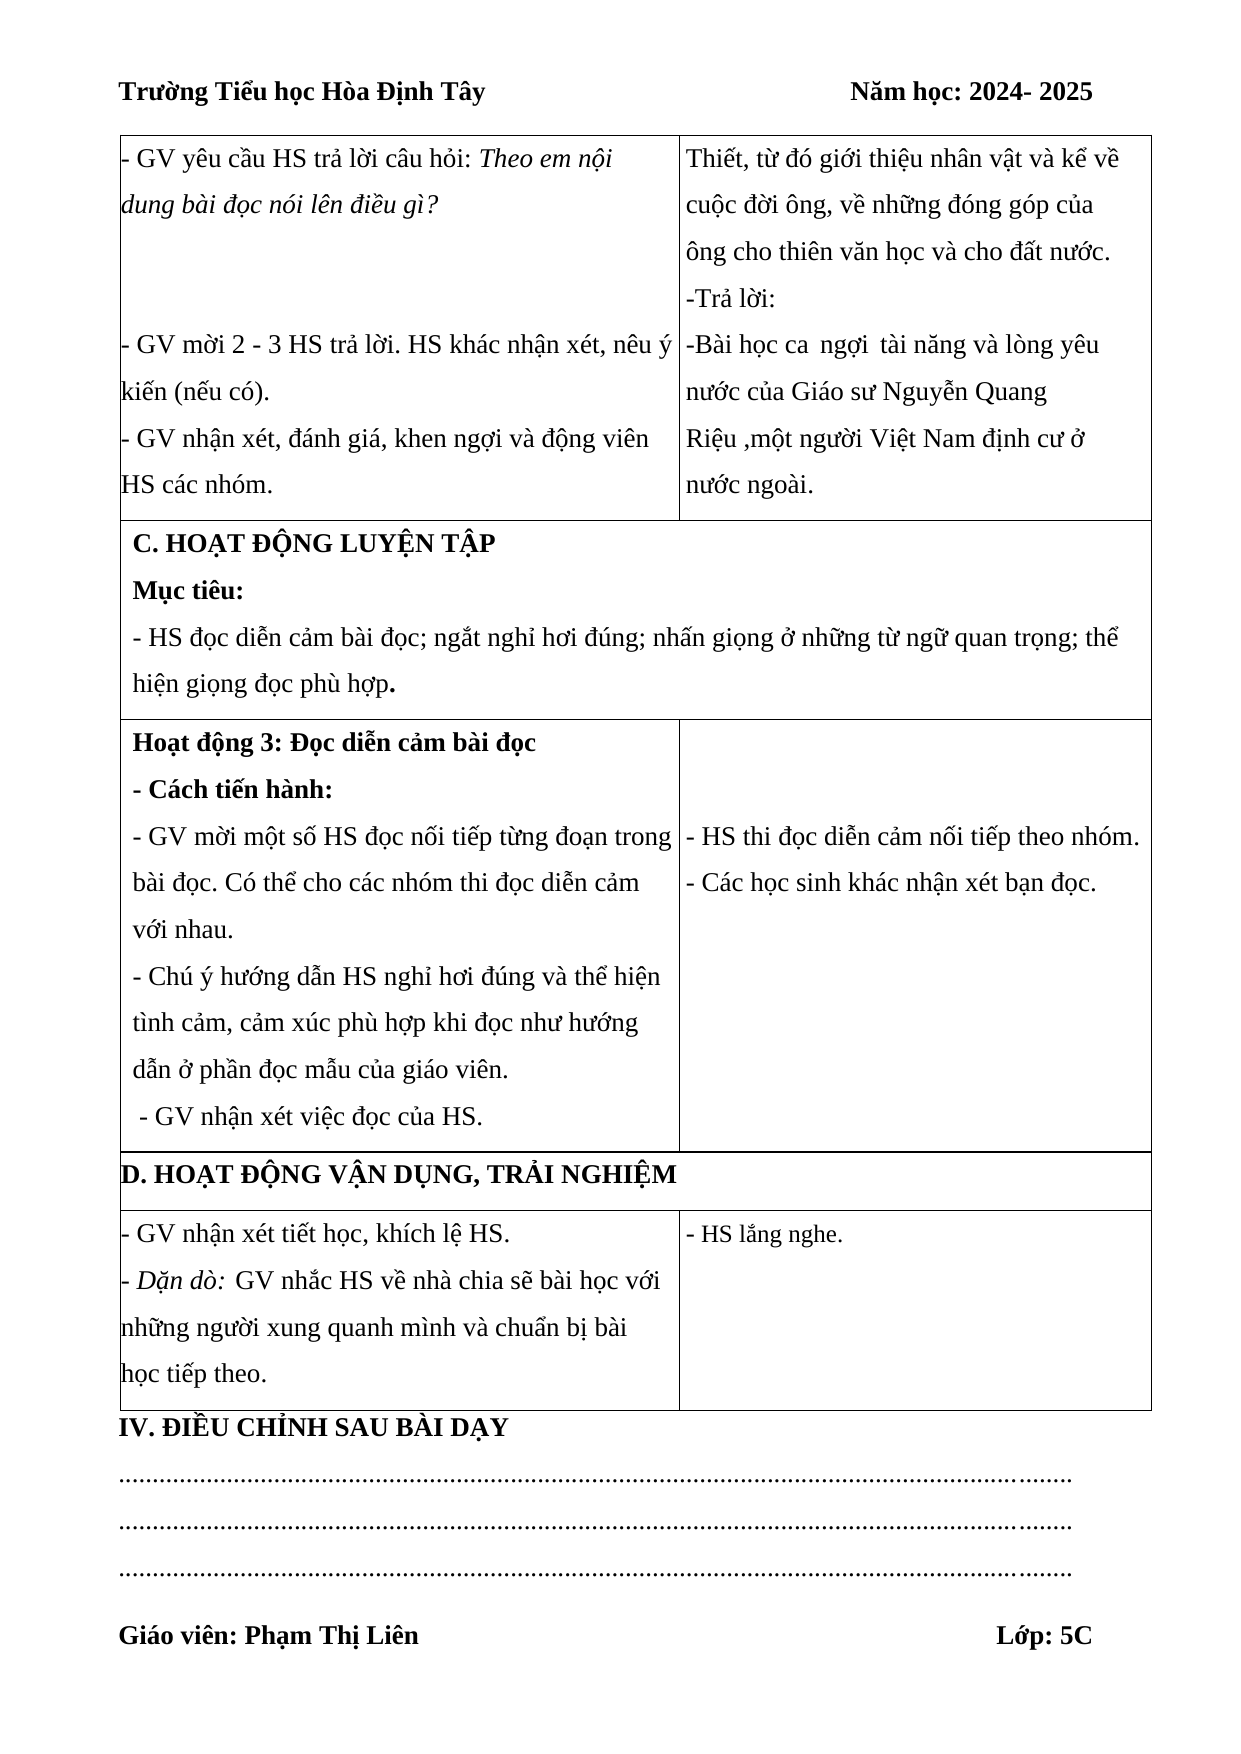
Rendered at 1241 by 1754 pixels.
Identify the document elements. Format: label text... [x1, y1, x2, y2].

list ............................................................................................................................................. [118, 1551, 1122, 1582]
table_cell - HS thi đọc diễn cảm nối tiếp theo nhóm. - Các học sinh khác nhận xét bạn đọc. [680, 720, 1151, 1151]
table_cell C. HOẠT ĐỘNG LUYỆN TẬP Mục tiêu: - HS đọc diễn cảm bài đọc; ngắt nghỉ hơi đúng; nhấn giọng ở những từ ngữ quan trọng; thể hiện giọng đọc phù hợp. [121, 521, 1151, 719]
table_cell - GV nhận xét tiết học, khích lệ HS. - Dặn dò: GV nhắc HS về nhà chia sẽ bài học với những người xung quanh mình và chuẩn bị bài học tiếp theo. [121, 1211, 679, 1410]
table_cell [680, 136, 1151, 520]
table_cell - HS lắng nghe. [680, 1211, 1151, 1410]
table_cell Hoạt động 3: Đọc diễn cảm bài đọc - Cách tiến hành: - GV mời một số HS đọc nối tiếp từng đoạn trong bài đọc. Có thể cho các nhóm thi đọc diễn cảm với nhau. - Chú ý hướng dẫn HS nghỉ hơi đúng và thể hiện tình cảm, cảm xúc phù hợp khi đọc như hướng dẫn ở phần đọc mẫu của giáo viên. - GV nhận xét việc đọc của HS. [121, 720, 679, 1151]
list ............................................................................................................................................. [118, 1457, 1122, 1489]
table_cell D. HOẠT ĐỘNG VẬN DỤNG, TRẢI NGHIỆM [121, 1153, 1151, 1210]
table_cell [121, 136, 679, 520]
list IV. ĐIỀU CHỈNH SAU BÀI DẠY [118, 1411, 1122, 1442]
list ............................................................................................................................................. [118, 1504, 1122, 1535]
